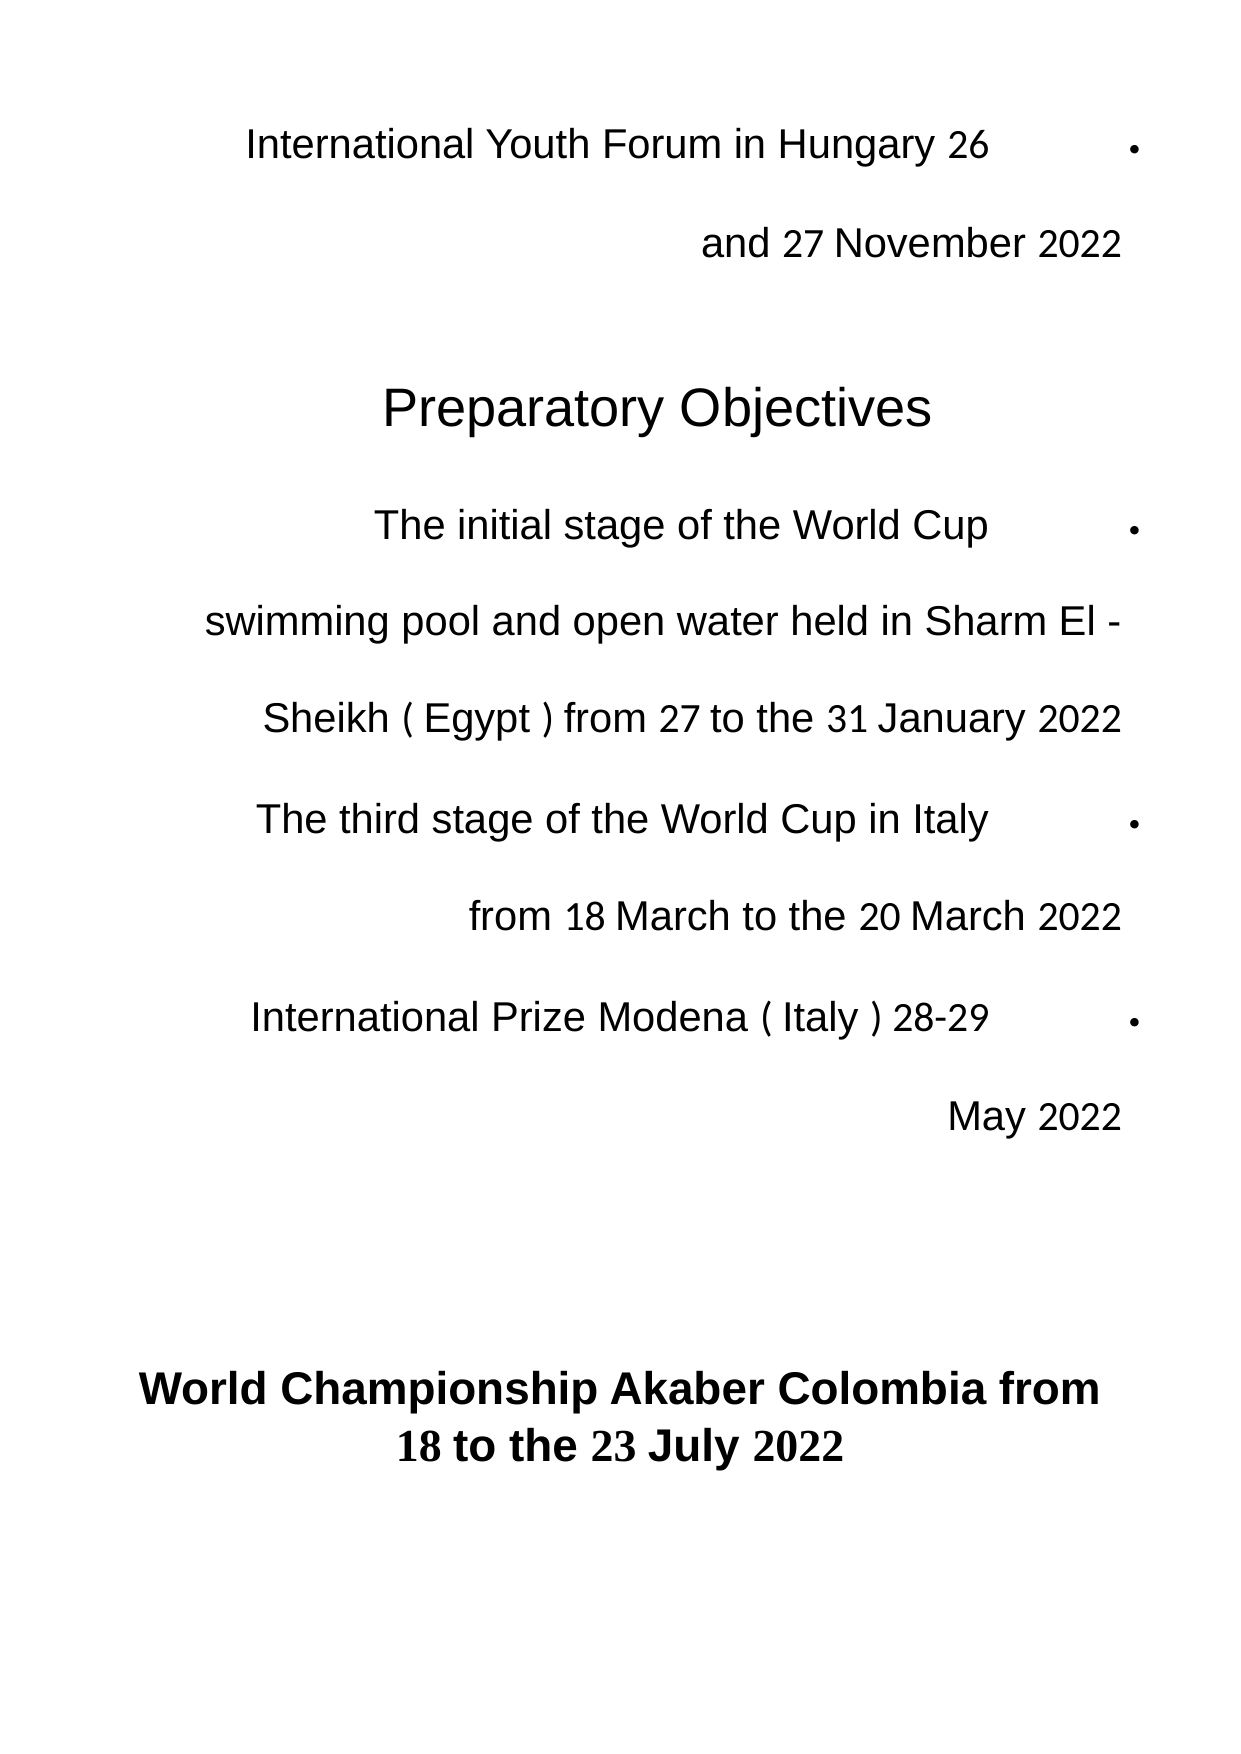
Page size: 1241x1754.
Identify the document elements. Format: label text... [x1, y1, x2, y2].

list International Prize Modena ( Italy ) 28-29 May 2022 [193, 991, 1130, 1141]
list The third stage of the World Cup in Italy from 18 March to the 20 March 2022 [193, 794, 1130, 941]
text World Championship Akaber Colombia from 18 to the 23 July 2022 [118, 1361, 1122, 1471]
text Preparatory Objectives [193, 376, 1122, 438]
list The initial stage of the World Cup swimming pool and open water held in Sharm El - Sheikh ( Egypt ) from 27 to the 31 January 2022 [193, 501, 1130, 743]
list International Youth Forum in Hungary 26 and 27 November 2022 [193, 118, 1130, 268]
